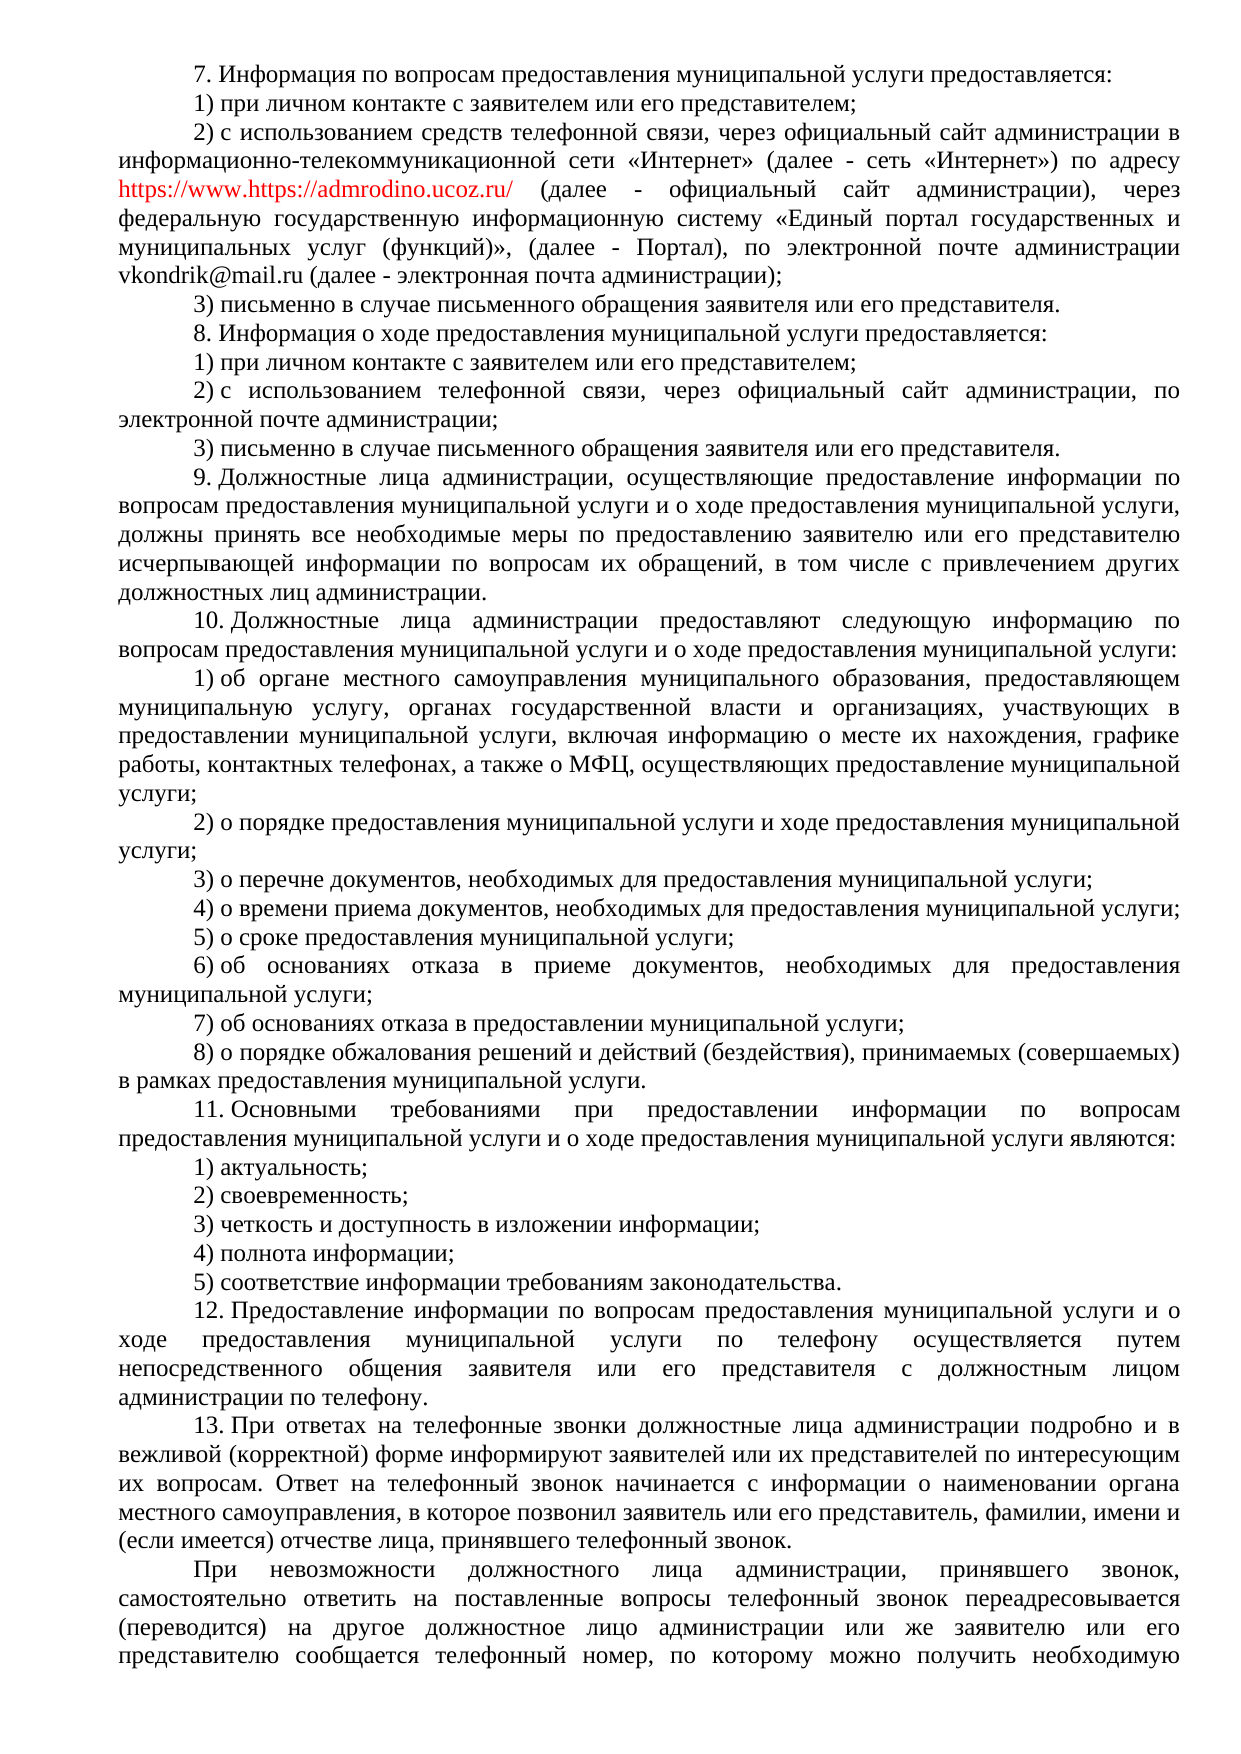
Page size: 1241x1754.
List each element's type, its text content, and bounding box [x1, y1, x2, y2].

text 4) о времени приема документов, необходимых для предоставления муниципальной услуги; [118, 893, 1181, 922]
text 3) четкость и доступность в изложении информации; [118, 1209, 1181, 1238]
text 1) при личном контакте с заявителем или его представителем; [118, 88, 1181, 117]
text 3) письменно в случае письменного обращения заявителя или его представителя. [118, 289, 1181, 318]
text 6) об основаниях отказа в приеме документов, необходимых для предоставления муниципальной услуги; [118, 950, 1181, 1008]
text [118, 1554, 1181, 1669]
text 9. Должностные лица администрации, осуществляющие предоставление информации по вопросам предоставления муниципальной услуги и о ходе предоставления муниципальной услуги, должны принять все необходимые меры по предоставлению заявителю или его представителю исчерпывающей информации по вопросам их обращений, в том числе с привлечением других должностных лиц администрации. [118, 462, 1181, 605]
text 2) своевременность; [118, 1180, 1181, 1209]
text 2) с использованием телефонной связи, через официальный сайт администрации, по электронной почте администрации; [118, 375, 1181, 433]
text 5) о сроке предоставления муниципальной услуги; [118, 922, 1181, 950]
text 1) об органе местного самоуправления муниципального образования, предоставляющем муниципальную услугу, органах государственной власти и организациях, участвующих в предоставлении муниципальной услуги, включая информацию о месте их нахождения, графике работы, контактных телефонах, а также о МФЦ, осуществляющих предоставление муниципальной услуги; [118, 663, 1181, 807]
text 3) письменно в случае письменного обращения заявителя или его представителя. [118, 433, 1181, 462]
text 13. При ответах на телефонные звонки должностные лица администрации подробно и в вежливой (корректной) форме информируют заявителей или их представителей по интересующим их вопросам. Ответ на телефонный звонок начинается с информации о наименовании органа местного самоуправления, в которое позвонил заявитель или его представитель, фамилии, имени и (если имеется) отчестве лица, принявшего телефонный звонок. [118, 1410, 1181, 1554]
text 1) актуальность; [118, 1152, 1181, 1180]
text 4) полнота информации; [118, 1238, 1181, 1267]
text 2) с использованием средств телефонной связи, через официальный сайт администрации в информационно-телекоммуникационной сети «Интернет» (далее - сеть «Интернет») по адресу https://www.https://admrodino.ucoz.ru/ (далее - официальный сайт администрации), через федеральную государственную информационную систему «Единый портал государственных и муниципальных услуг (функций)», (далее - Портал), по электронной почте администрации vkondrik@mail.ru (далее - электронная почта администрации); [118, 117, 1181, 289]
text 7. Информация по вопросам предоставления муниципальной услуги предоставляется: [118, 59, 1181, 88]
text 11. Основными требованиями при предоставлении информации по вопросам предоставления муниципальной услуги и о ходе предоставления муниципальной услуги являются: [118, 1094, 1181, 1152]
text 10. Должностные лица администрации предоставляют следующую информацию по вопросам предоставления муниципальной услуги и о ходе предоставления муниципальной услуги: [118, 605, 1181, 663]
text 7) об основаниях отказа в предоставлении муниципальной услуги; [118, 1008, 1181, 1037]
text 2) о порядке предоставления муниципальной услуги и ходе предоставления муниципальной услуги; [118, 807, 1181, 864]
text 1) при личном контакте с заявителем или его представителем; [118, 347, 1181, 375]
text 12. Предоставление информации по вопросам предоставления муниципальной услуги и о ходе предоставления муниципальной услуги по телефону осуществляется путем непосредственного общения заявителя или его представителя с должностным лицом администрации по телефону. [118, 1295, 1181, 1410]
text 5) соответствие информации требованиям законодательства. [118, 1267, 1181, 1295]
text 8) о порядке обжалования решений и действий (бездействия), принимаемых (совершаемых) в рамках предоставления муниципальной услуги. [118, 1037, 1181, 1094]
text 3) о перечне документов, необходимых для предоставления муниципальной услуги; [118, 864, 1181, 893]
text 8. Информация о ходе предоставления муниципальной услуги предоставляется: [118, 318, 1181, 347]
